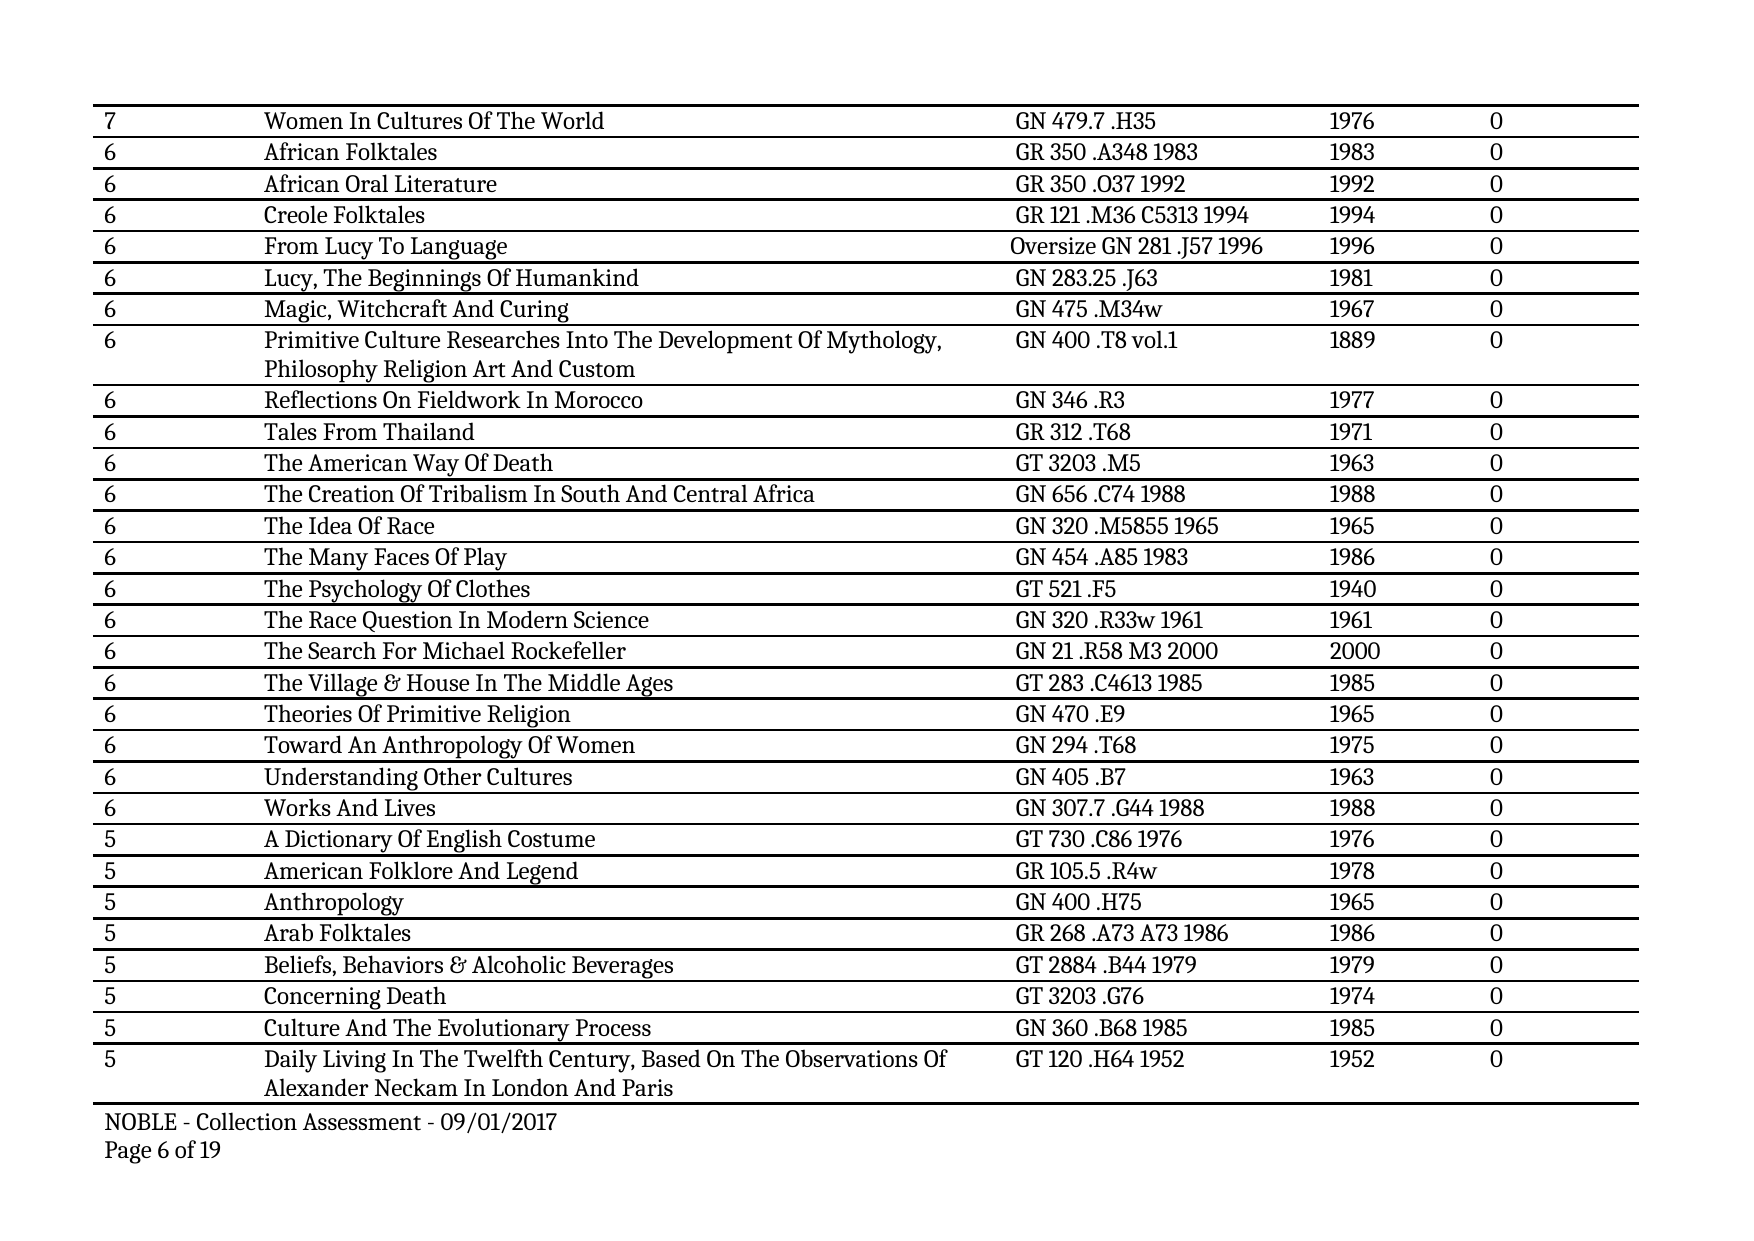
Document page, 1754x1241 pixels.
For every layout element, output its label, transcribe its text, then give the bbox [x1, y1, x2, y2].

table_cell The Village & House In The Middle Ages [253, 669, 999, 697]
table_cell Anthropology [253, 888, 999, 917]
table_cell 1994 [1319, 201, 1478, 229]
table_cell 0 [1479, 920, 1638, 948]
table_cell From Lucy To Language [253, 232, 999, 261]
table_cell 5 [93, 825, 253, 854]
table_cell 6 [93, 606, 253, 634]
table_cell 0 [1479, 606, 1638, 634]
table_cell GR 105.5 .R4w [999, 857, 1319, 885]
table_cell GT 120 .H64 1952 [999, 1045, 1319, 1102]
table_cell GR 350 .A348 1983 [999, 138, 1319, 167]
table_cell 6 [93, 700, 253, 729]
table_cell 1988 [1319, 794, 1478, 823]
table_cell 6 [93, 201, 253, 229]
table_cell Women In Cultures Of The World [253, 107, 999, 136]
table_cell GN 360 .B68 1985 [999, 1013, 1319, 1042]
table_cell 1961 [1319, 606, 1478, 634]
table_cell GN 475 .M34w [999, 295, 1319, 324]
table_cell GN 656 .C74 1988 [999, 481, 1319, 509]
table_cell 6 [93, 449, 253, 478]
table_cell 1974 [1319, 982, 1478, 1011]
table_cell 6 [93, 669, 253, 697]
table_cell 1979 [1319, 951, 1478, 979]
table_cell GN 307.7 .G44 1988 [999, 794, 1319, 823]
table_cell 1952 [1319, 1045, 1478, 1102]
table_cell 0 [1479, 449, 1638, 478]
table_cell 6 [93, 386, 253, 415]
table_cell GT 3203 .G76 [999, 982, 1319, 1011]
table_cell GN 470 .E9 [999, 700, 1319, 729]
table_cell 0 [1479, 637, 1638, 666]
table_cell GR 312 .T68 [999, 418, 1319, 446]
table_cell 6 [93, 575, 253, 603]
table_cell GT 2884 .B44 1979 [999, 951, 1319, 979]
table_cell GN 400 .T8 vol.1 [999, 326, 1319, 384]
table_cell 0 [1479, 201, 1638, 229]
table_cell 1965 [1319, 700, 1478, 729]
table_cell 1889 [1319, 326, 1478, 384]
table_cell 6 [93, 794, 253, 823]
table_cell 1977 [1319, 386, 1478, 415]
table_cell 0 [1479, 170, 1638, 198]
table_cell 0 [1479, 138, 1638, 167]
table_cell GT 521 .F5 [999, 575, 1319, 603]
table_cell 6 [93, 763, 253, 791]
table_cell Magic, Witchcraft And Curing [253, 295, 999, 324]
table_cell 6 [93, 295, 253, 324]
table_cell African Oral Literature [253, 170, 999, 198]
table_cell GN 283.25 .J63 [999, 264, 1319, 292]
table_cell Primitive Culture Researches Into The Development Of Mythology, Philosophy Religion Art And Custom [253, 326, 999, 384]
table_cell Works And Lives [253, 794, 999, 823]
table_cell 1975 [1319, 731, 1478, 760]
table_cell GR 268 .A73 A73 1986 [999, 920, 1319, 948]
table_cell 1963 [1319, 763, 1478, 791]
table_cell 7 [93, 107, 253, 136]
table_cell 5 [93, 1013, 253, 1042]
table_cell Reflections On Fieldwork In Morocco [253, 386, 999, 415]
table_cell The Search For Michael Rockefeller [253, 637, 999, 666]
table_cell Oversize GN 281 .J57 1996 [999, 232, 1319, 261]
table_cell GN 454 .A85 1983 [999, 543, 1319, 572]
table_cell The Psychology Of Clothes [253, 575, 999, 603]
table_cell 1996 [1319, 232, 1478, 261]
table_cell GN 320 .M5855 1965 [999, 512, 1319, 541]
table_cell 1992 [1319, 170, 1478, 198]
table_cell 6 [93, 170, 253, 198]
table_cell 0 [1479, 951, 1638, 979]
table_cell 2000 [1319, 637, 1478, 666]
table_cell 1976 [1319, 825, 1478, 854]
table_cell The Creation Of Tribalism In South And Central Africa [253, 481, 999, 509]
table_cell 0 [1479, 575, 1638, 603]
table_cell Theories Of Primitive Religion [253, 700, 999, 729]
table_cell Concerning Death [253, 982, 999, 1011]
table_cell Lucy, The Beginnings Of Humankind [253, 264, 999, 292]
table_cell 5 [93, 888, 253, 917]
table_cell 1967 [1319, 295, 1478, 324]
table_cell 1976 [1319, 107, 1478, 136]
table_cell GN 400 .H75 [999, 888, 1319, 917]
table_cell A Dictionary Of English Costume [253, 825, 999, 854]
table_cell 1983 [1319, 138, 1478, 167]
table_cell 6 [93, 138, 253, 167]
table_cell GN 346 .R3 [999, 386, 1319, 415]
table_cell GT 283 .C4613 1985 [999, 669, 1319, 697]
table_cell The Race Question In Modern Science [253, 606, 999, 634]
table_cell 0 [1479, 669, 1638, 697]
table_cell 6 [93, 326, 253, 384]
table_cell The Many Faces Of Play [253, 543, 999, 572]
table_cell GT 730 .C86 1976 [999, 825, 1319, 854]
table_cell 0 [1479, 731, 1638, 760]
table_cell 0 [1479, 825, 1638, 854]
table_cell GN 479.7 .H35 [999, 107, 1319, 136]
table_cell 0 [1479, 1045, 1638, 1102]
table_cell GN 320 .R33w 1961 [999, 606, 1319, 634]
table_cell 0 [1479, 264, 1638, 292]
table_cell Daily Living In The Twelfth Century, Based On The Observations Of Alexander Neckam In London And Paris [253, 1045, 999, 1102]
table_cell GT 3203 .M5 [999, 449, 1319, 478]
table_cell Toward An Anthropology Of Women [253, 731, 999, 760]
table_cell 1981 [1319, 264, 1478, 292]
table_cell 0 [1479, 1013, 1638, 1042]
table_cell 6 [93, 481, 253, 509]
table_cell 0 [1479, 700, 1638, 729]
table_cell 0 [1479, 794, 1638, 823]
table_cell GR 121 .M36 C5313 1994 [999, 201, 1319, 229]
table_cell 5 [93, 920, 253, 948]
table_cell 6 [93, 264, 253, 292]
table_cell Arab Folktales [253, 920, 999, 948]
table_cell 1985 [1319, 1013, 1478, 1042]
table_cell 6 [93, 731, 253, 760]
table_cell 1940 [1319, 575, 1478, 603]
table_cell 0 [1479, 326, 1638, 384]
table_cell GN 294 .T68 [999, 731, 1319, 760]
table_cell 1988 [1319, 481, 1478, 509]
table_cell 0 [1479, 512, 1638, 541]
table_cell 0 [1479, 857, 1638, 885]
table_cell 1965 [1319, 888, 1478, 917]
table_cell 6 [93, 232, 253, 261]
table_cell GN 405 .B7 [999, 763, 1319, 791]
table_cell 1971 [1319, 418, 1478, 446]
table_cell 5 [93, 1045, 253, 1102]
table_cell African Folktales [253, 138, 999, 167]
table_cell Creole Folktales [253, 201, 999, 229]
table_cell 5 [93, 857, 253, 885]
table_cell 0 [1479, 418, 1638, 446]
table_cell 6 [93, 512, 253, 541]
table_cell Beliefs, Behaviors & Alcoholic Beverages [253, 951, 999, 979]
table_cell 0 [1479, 386, 1638, 415]
table_cell GN 21 .R58 M3 2000 [999, 637, 1319, 666]
table_cell 6 [93, 637, 253, 666]
table_cell 1978 [1319, 857, 1478, 885]
table_cell American Folklore And Legend [253, 857, 999, 885]
table_cell 5 [93, 951, 253, 979]
table_cell 1985 [1319, 669, 1478, 697]
table_cell 6 [93, 543, 253, 572]
table_cell The American Way Of Death [253, 449, 999, 478]
table_cell 1986 [1319, 543, 1478, 572]
table_cell 6 [93, 418, 253, 446]
table_cell 0 [1479, 982, 1638, 1011]
table_cell 1963 [1319, 449, 1478, 478]
table_cell 0 [1479, 107, 1638, 136]
table_cell Tales From Thailand [253, 418, 999, 446]
table_cell 0 [1479, 543, 1638, 572]
table_cell 1965 [1319, 512, 1478, 541]
table_cell 5 [93, 982, 253, 1011]
table_cell 1986 [1319, 920, 1478, 948]
table_cell 0 [1479, 763, 1638, 791]
table_cell Understanding Other Cultures [253, 763, 999, 791]
table_cell GR 350 .O37 1992 [999, 170, 1319, 198]
table_cell 0 [1479, 295, 1638, 324]
table_cell Culture And The Evolutionary Process [253, 1013, 999, 1042]
table_cell The Idea Of Race [253, 512, 999, 541]
table_cell 0 [1479, 481, 1638, 509]
table_cell 0 [1479, 888, 1638, 917]
table_cell 0 [1479, 232, 1638, 261]
